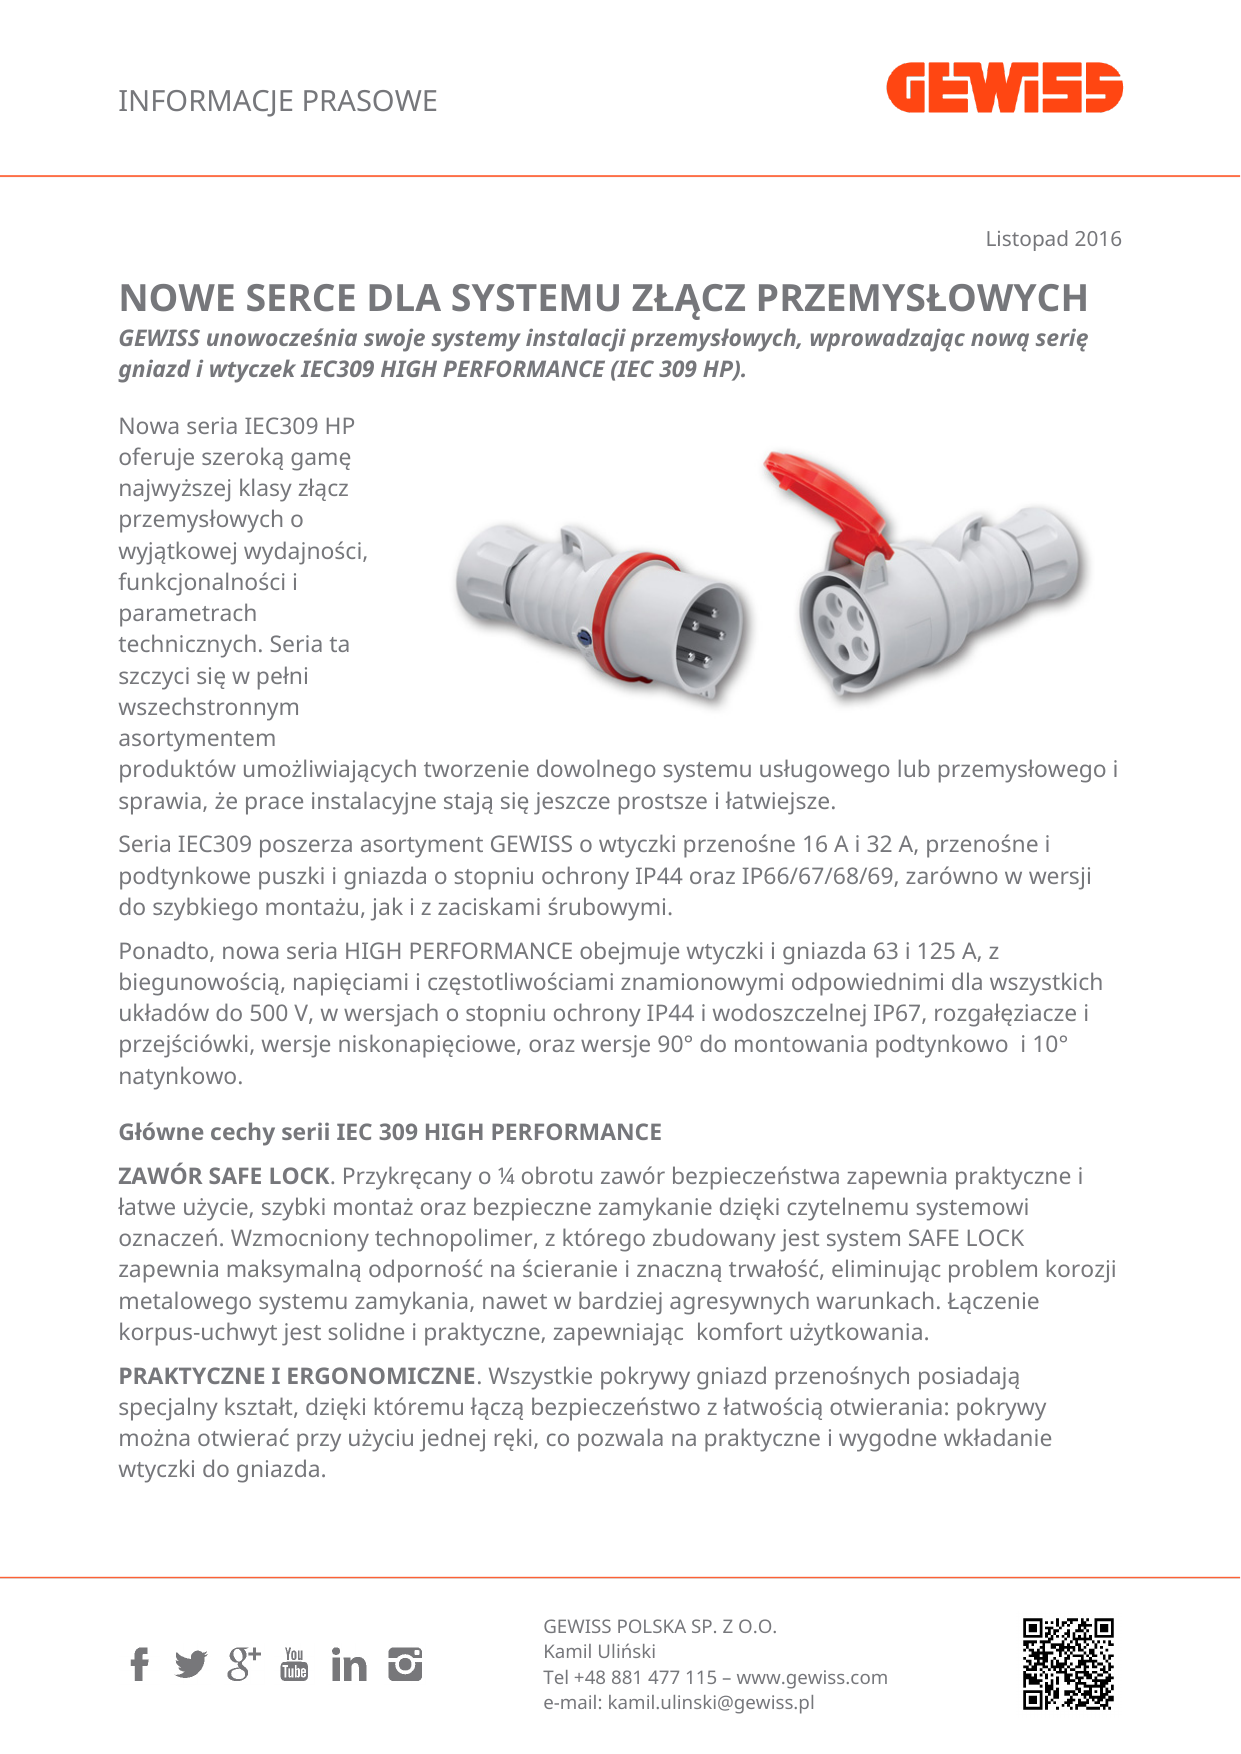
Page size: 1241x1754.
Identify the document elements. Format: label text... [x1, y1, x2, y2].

text Ponadto, nowa seria HIGH PERFORMANCE obejmuje wtyczki i gniazda 63 i 125 A, z biegunowością, napięciami i częstotliwościami znamionowymi odpowiednimi dla wszystkich układów do 500 V, w wersjach o stopniu ochrony IP44 i wodoszczelnej IP67, rozgałęziacze i przejściówki, wersje niskonapięciowe, oraz wersje 90° do montowania podtynkowo i 10° natynkowo. [118, 934, 1122, 1091]
text ZAWÓR SAFE LOCK. Przykręcany o ¼ obrotu zawór bezpieczeństwa zapewnia praktyczne i łatwe użycie, szybki montaż oraz bezpieczne zamykanie dzięki czytelnemu systemowi oznaczeń. Wzmocniony technopolimer, z którego zbudowany jest system SAFE LOCK zapewnia maksymalną odporność na ścieranie i znaczną trwałość, eliminując problem korozji metalowego systemu zamykania, nawet w bardziej agresywnych warunkach. Łączenie korpus-uchwyt jest solidne i praktyczne, zapewniając komfort użytkowania. [118, 1159, 1122, 1347]
text Nowa seria IEC309 HP oferuje szeroką gamę najwyższej klasy złącz przemysłowych o wyjątkowej wydajności, funkcjonalności i parametrach technicznych. Seria ta szczyci się w pełni wszechstronnym asortymentem produktów umożliwiających tworzenie dowolnego systemu usługowego lub przemysłowego i sprawia, że prace instalacyjne stają się jeszcze prostsze i łatwiejsze. [118, 409, 1122, 816]
text GEWISS unowocześnia swoje systemy instalacji przemysłowych, wprowadzając nową serię gniazd i wtyczek IEC309 HIGH PERFORMANCE (IEC 309 HP). [118, 322, 1122, 384]
text Główne cechy serii IEC 309 HIGH PERFORMANCE [118, 1116, 1122, 1147]
text NOWE SERCE DLA SYSTEMU ZŁĄCZ PRZEMYSŁOWYCH [118, 271, 1122, 322]
text Listopad 2016 [118, 224, 1122, 253]
text Seria IEC309 poszerza asortyment GEWISS o wtyczki przenośne 16 A i 32 A, przenośne i podtynkowe puszki i gniazda o stopniu ochrony IP44 oraz IP66/67/68/69, zarówno w wersji do szybkiego montażu, jak i z zaciskami śrubowymi. [118, 828, 1122, 922]
text PRAKTYCZNE I ERGONOMICZNE. Wszystkie pokrywy gniazd przenośnych posiadają specjalny kształt, dzięki któremu łączą bezpieczeństwo z łatwością otwierania: pokrywy można otwierać przy użyciu jednej ręki, co pozwala na praktyczne i wygodne wkładanie wtyczki do gniazda. [118, 1359, 1122, 1484]
picture [0, 0, 1241, 1754]
